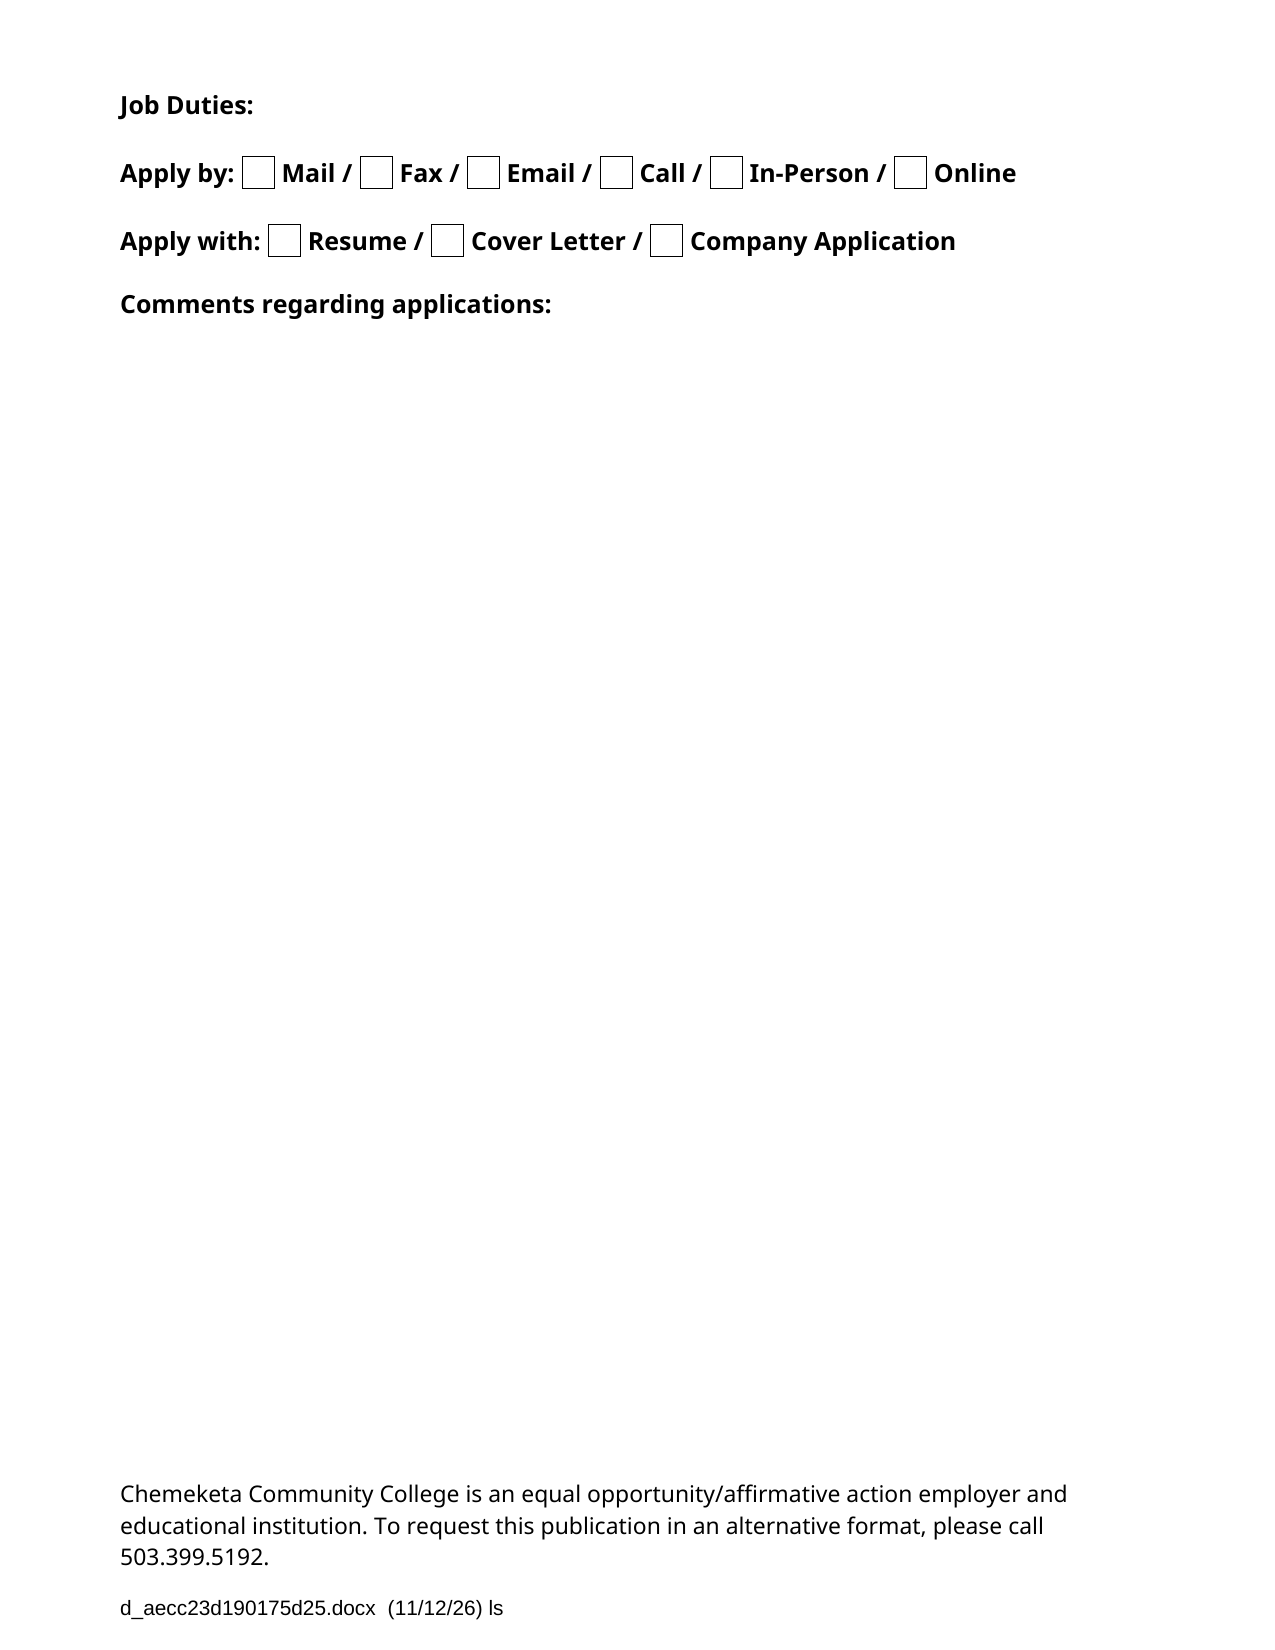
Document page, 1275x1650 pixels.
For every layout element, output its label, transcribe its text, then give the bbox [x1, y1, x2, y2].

text Comments regarding applications: [120, 286, 1155, 320]
text Job Duties: [120, 87, 1155, 121]
text Apply by: Mail / Fax / Email / Call / In-Person / Online [120, 155, 1155, 189]
text Apply with: Resume / Cover Letter / Company Application [120, 223, 1155, 258]
